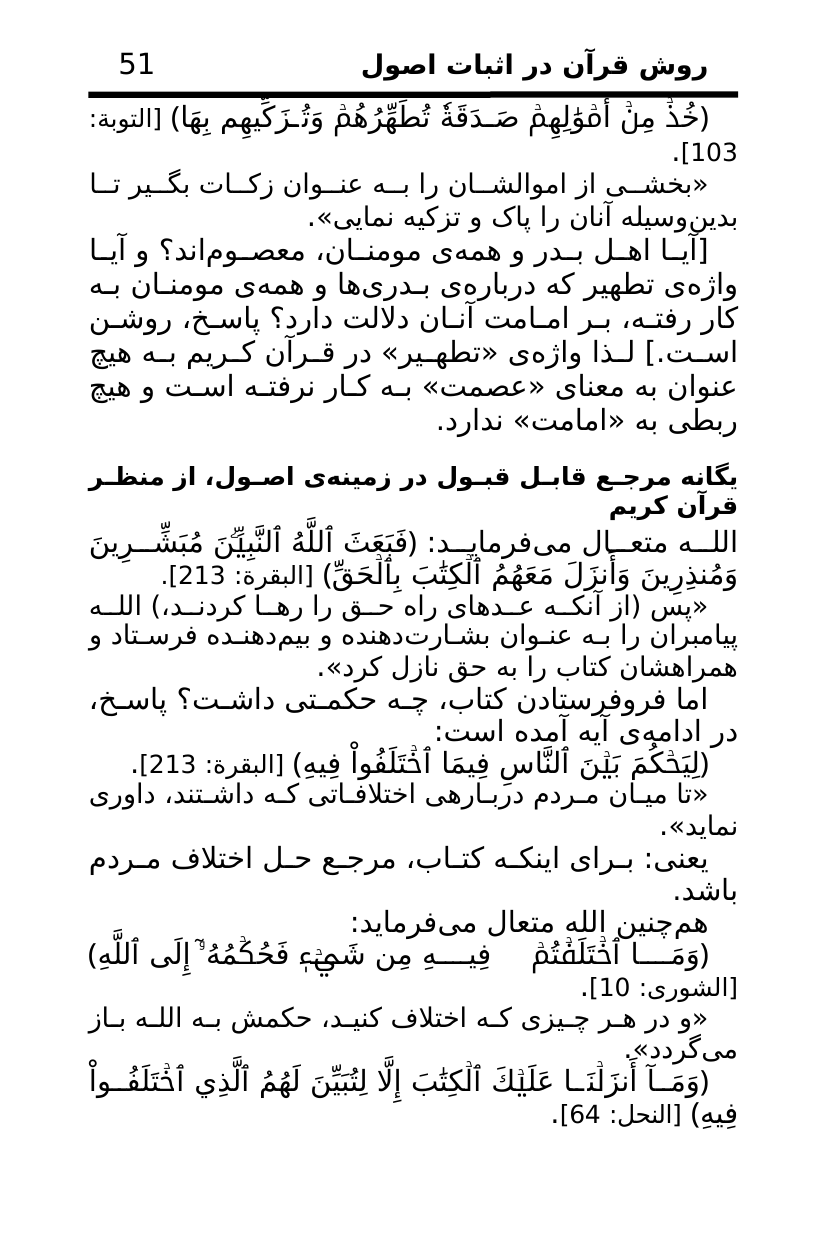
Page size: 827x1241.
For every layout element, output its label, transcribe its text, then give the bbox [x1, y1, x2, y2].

text «تا میان مردم دربارهی اختلافاتی که داشتند، داوری نماید». [89, 780, 738, 842]
text یعنی: برای اینکه کتاب، مرجع حل اختلاف مردم باشد. [89, 842, 738, 907]
text ﴿لِيَحۡكُمَ بَيۡنَ ٱلنَّاسِ فِيمَا ٱخۡتَلَفُواْ فِيهِ﴾ [البقرة: 213]. [89, 748, 738, 780]
text ﴿وَمَآ أَنزَلۡنَا عَلَيۡكَ ٱلۡكِتَٰبَ إِلَّا لِتُبَيِّنَ لَهُمُ ٱلَّذِي ٱخۡتَلَفُواْ فِيهِ﴾ [النحل: 64]. [89, 1066, 738, 1130]
text «پس (از آنکه عدهای راه حق را رها کردند،) الله پیامبران را به عنوان بشارت‌دهنده و بیم‌دهنده فرستاد و همراهشان کتاب را به ‌حق نازل کرد». [89, 591, 738, 683]
text «و در هر چیزی که اختلاف کنید، حکمش به الله باز می‌گردد». [89, 1003, 738, 1066]
text [آیا اهل بدر و همه‌ی مومنان، معصوم‌اند؟ و آیا واژه‌ی تطهیر که درباره‌ی بدری‌ها و همه‌ی مومنان به ‌کار رفته، بر امامت آنان دلالت دارد؟ پاسخ، روشن است.] لذا واژه‌ی «تطهیر» در قرآن کریم به هیچ عنوان به معنای «عصمت» به ‌کار نرفته است و هیچ ربطی به «امامت» ندارد. [89, 233, 738, 437]
text یگانه مرجع قابل قبول در زمینه‌ی اصول، از منظر قرآن کریم [89, 462, 738, 521]
text هم‌چنین الله متعال می‌فرماید: [89, 907, 738, 939]
text ﴿خُذۡ مِنۡ أَمۡوَٰلِهِمۡ صَدَقَةٗ تُطَهِّرُهُمۡ وَتُزَكِّيهِم بِهَا﴾ [التوبة: 103]. [89, 100, 738, 168]
text اما فروفرستادن کتاب، چه حکمتی داشت؟ پاسخ، در ادامه‌ی آیه آمده است: [89, 683, 738, 748]
text الله متعال می‌فرماید: ﴿فَبَعَثَ ٱللَّهُ ٱلنَّبِيِّ‍ۧنَ مُبَشِّرِينَ وَمُنذِرِينَ وَأَنزَلَ مَعَهُمُ ٱلۡكِتَٰبَ بِٱلۡحَقِّ﴾ [البقرة: 213]. [89, 527, 738, 591]
text «بخشی از اموالشان را به عنوان زکات بگیر تا بدین‌وسیله آنان را پاک و تزکیه نمایی». [89, 168, 738, 233]
text ﴿وَمَا ٱخۡتَلَفۡتُمۡ فِيهِ مِن شَيۡءٖ فَحُكۡمُهُۥٓ إِلَى ٱللَّهِ﴾ [الشورى: 10]. [89, 939, 738, 1003]
